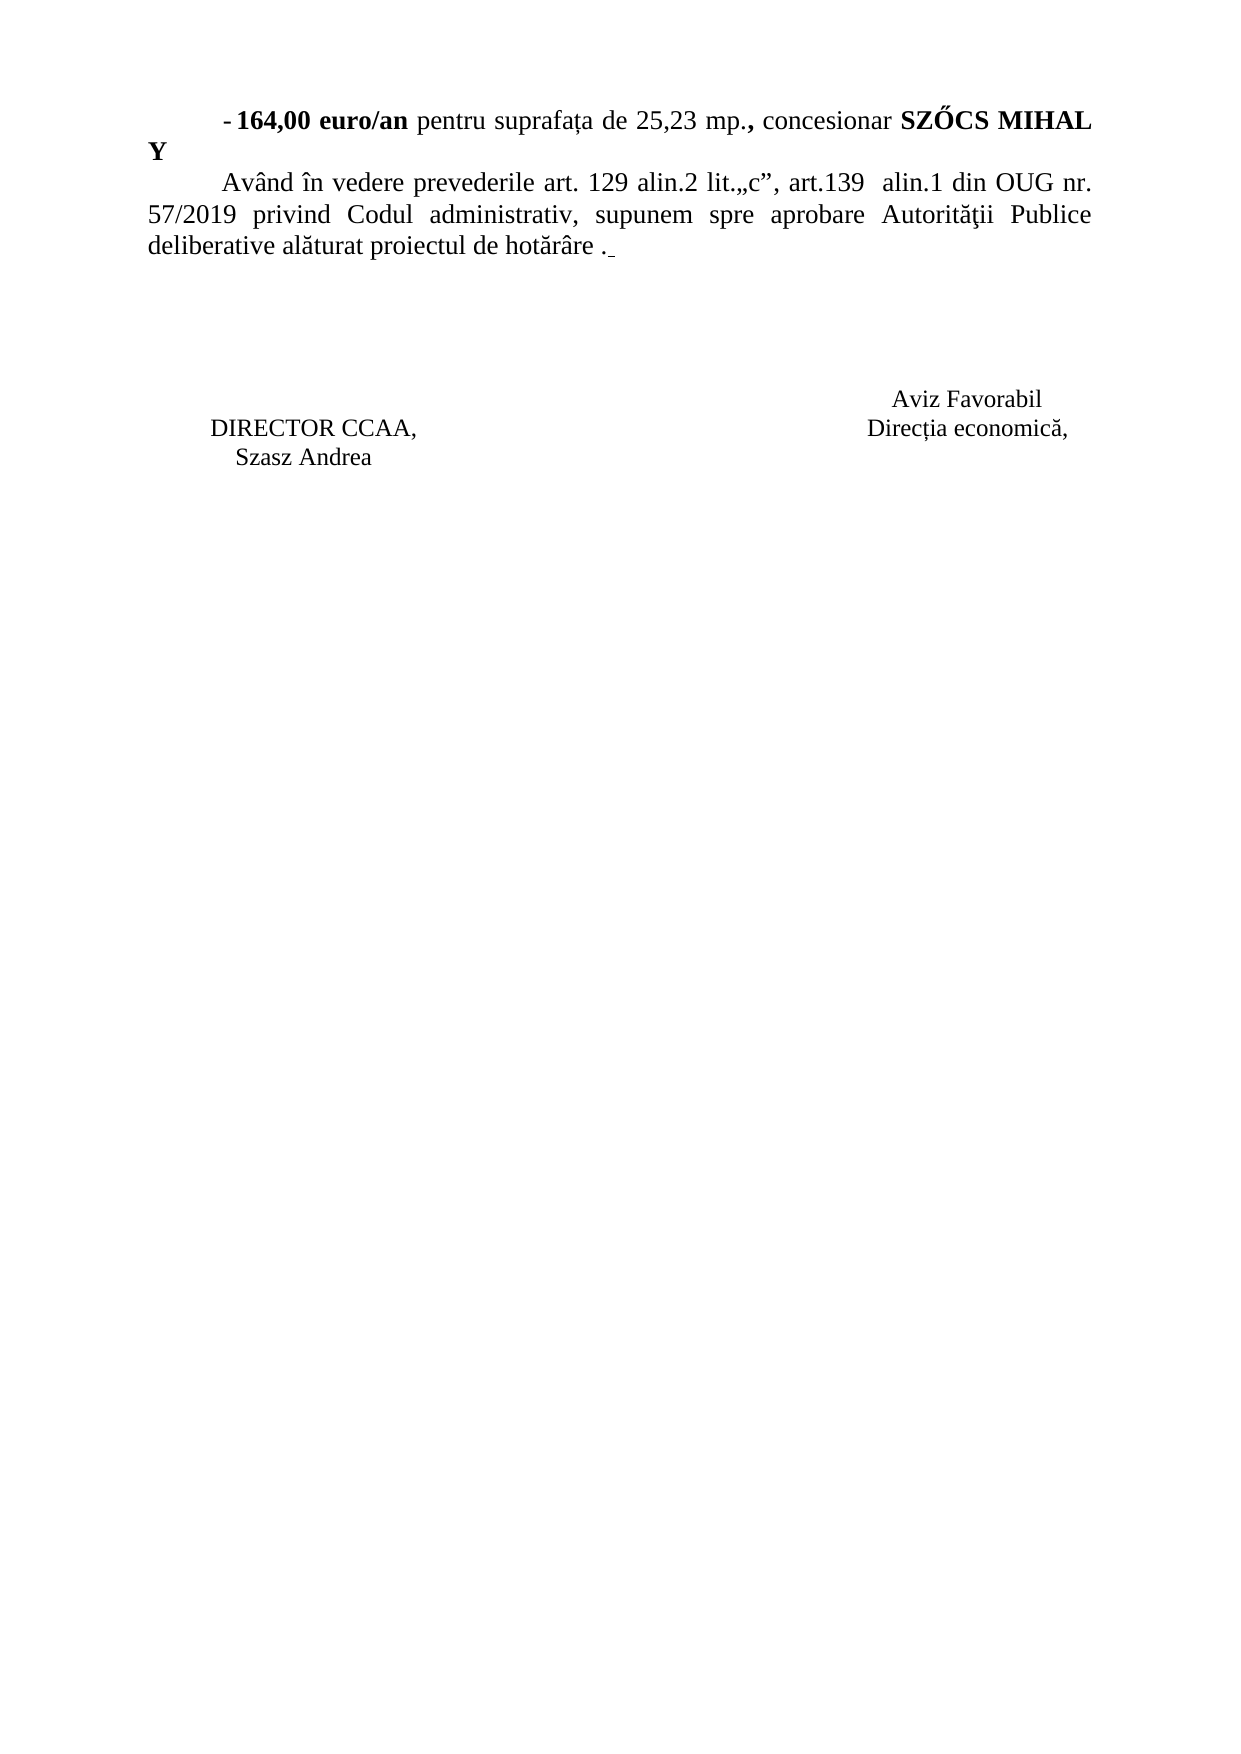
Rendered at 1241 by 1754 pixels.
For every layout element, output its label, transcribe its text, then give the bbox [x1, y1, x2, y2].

text Szasz Andrea [148, 442, 1093, 471]
list 164,00 euro/an pentru suprafața de 25,23 mp., concesionar SZŐCS MIHALY [148, 104, 1093, 167]
text DIRECTOR CCAA, Direcția economică, [148, 413, 1093, 442]
text Aviz Favorabil [148, 384, 1093, 413]
text Având în vedere prevederile art. 129 alin.2 lit.„c”, art.139 alin.1 din OUG nr. 57/2019 privind Codul administrativ, supunem spre aprobare Autorităţii Publice deliberative alăturat proiectul de hotărâre . [148, 167, 1093, 260]
